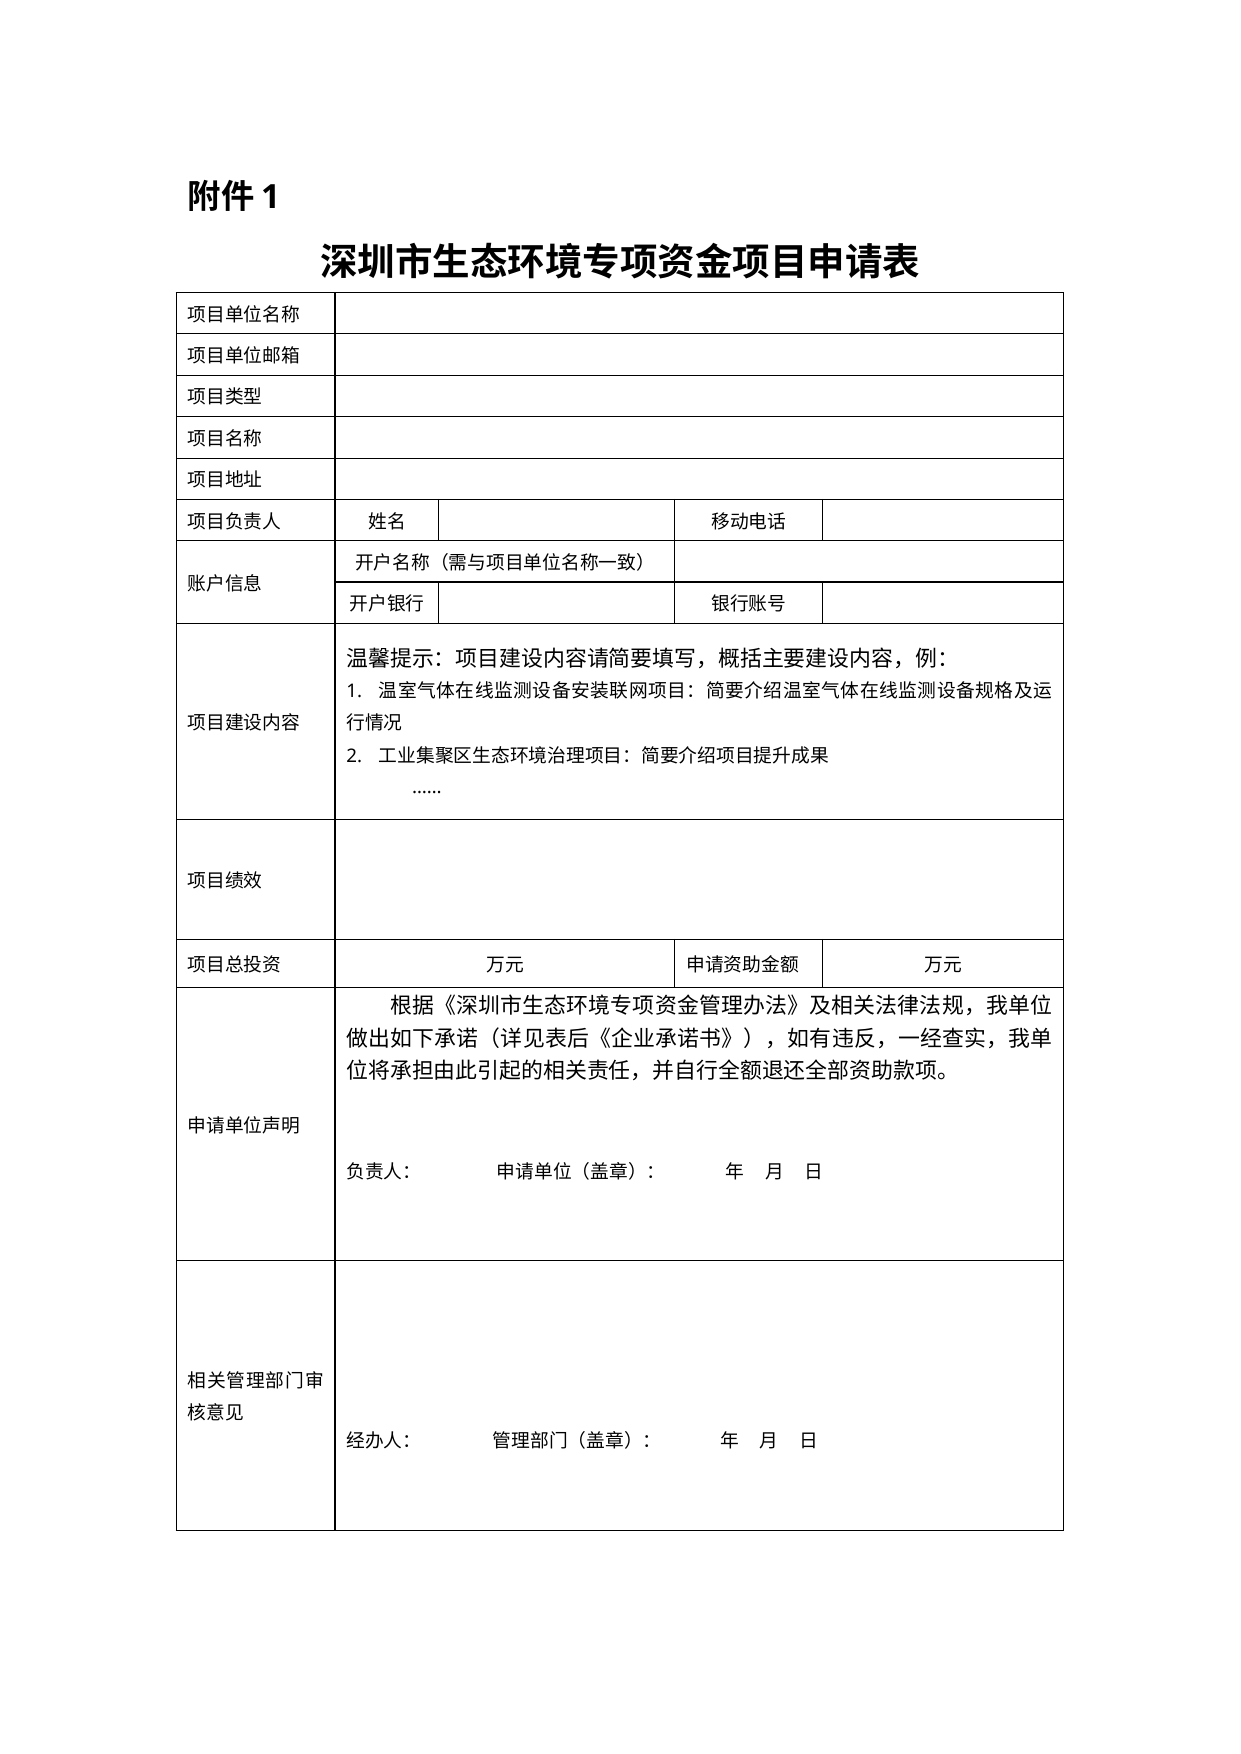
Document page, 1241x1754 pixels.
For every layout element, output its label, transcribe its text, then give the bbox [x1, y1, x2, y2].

table_cell [675, 541, 1063, 581]
table_cell 相关管理部门审核意见 [177, 1261, 334, 1530]
table_cell [823, 500, 1063, 540]
table_cell 根据《深圳市生态环境专项资金管理办法》及相关法律法规，我单位做出如下承诺（详见表后《企业承诺书》），如有违反，一经查实，我单位将承担由此引起的相关责任，并自行全额退还全部资助款项。 负责人： 申请单位（盖章）： 年 月 日 [336, 988, 1063, 1260]
table_cell [336, 459, 1063, 499]
table_cell 项目类型 [177, 376, 334, 416]
table_cell 项目绩效 [177, 820, 334, 939]
table_cell 项目建设内容 [177, 624, 334, 819]
table_cell 申请单位声明 [177, 988, 334, 1260]
table_cell 项目负责人 [177, 500, 334, 540]
text 深圳市生态环境专项资金项目申请表 [187, 227, 1053, 292]
table_cell [439, 500, 674, 540]
table_cell 经办人： 管理部门（盖章）： 年 月 日 [336, 1261, 1063, 1530]
table_cell 申请资助金额 [675, 940, 822, 987]
table_cell 银行账号 [675, 583, 822, 623]
table_cell 温馨提示：项目建设内容请简要填写，概括主要建设内容，例： 温室气体在线监测设备安装联网项目：简要介绍温室气体在线监测设备规格及运行情况 工业集聚区生态环境治理项目：简要介绍项目提升成果 …… [336, 624, 1063, 819]
table_cell 项目地址 [177, 459, 334, 499]
table_header [336, 293, 1063, 333]
table_cell [336, 376, 1063, 416]
table_cell [336, 334, 1063, 375]
table_cell 开户名称（需与项目单位名称一致） [336, 541, 674, 581]
table_cell [336, 417, 1063, 457]
table_cell [439, 583, 674, 623]
table_cell [336, 820, 1063, 939]
table_cell 项目名称 [177, 417, 334, 457]
table_cell 项目单位邮箱 [177, 334, 334, 375]
table_cell 账户信息 [177, 541, 334, 623]
table_cell 万元 [336, 940, 674, 987]
table_cell 项目总投资 [177, 940, 334, 987]
table_cell 姓名 [336, 500, 438, 540]
text 附件1 [187, 162, 1053, 227]
table_cell 开户银行 [336, 583, 438, 623]
table_header 项目单位名称 [177, 293, 334, 333]
table_cell 移动电话 [675, 500, 822, 540]
table_cell [823, 583, 1063, 623]
table_cell 万元 [823, 940, 1063, 987]
